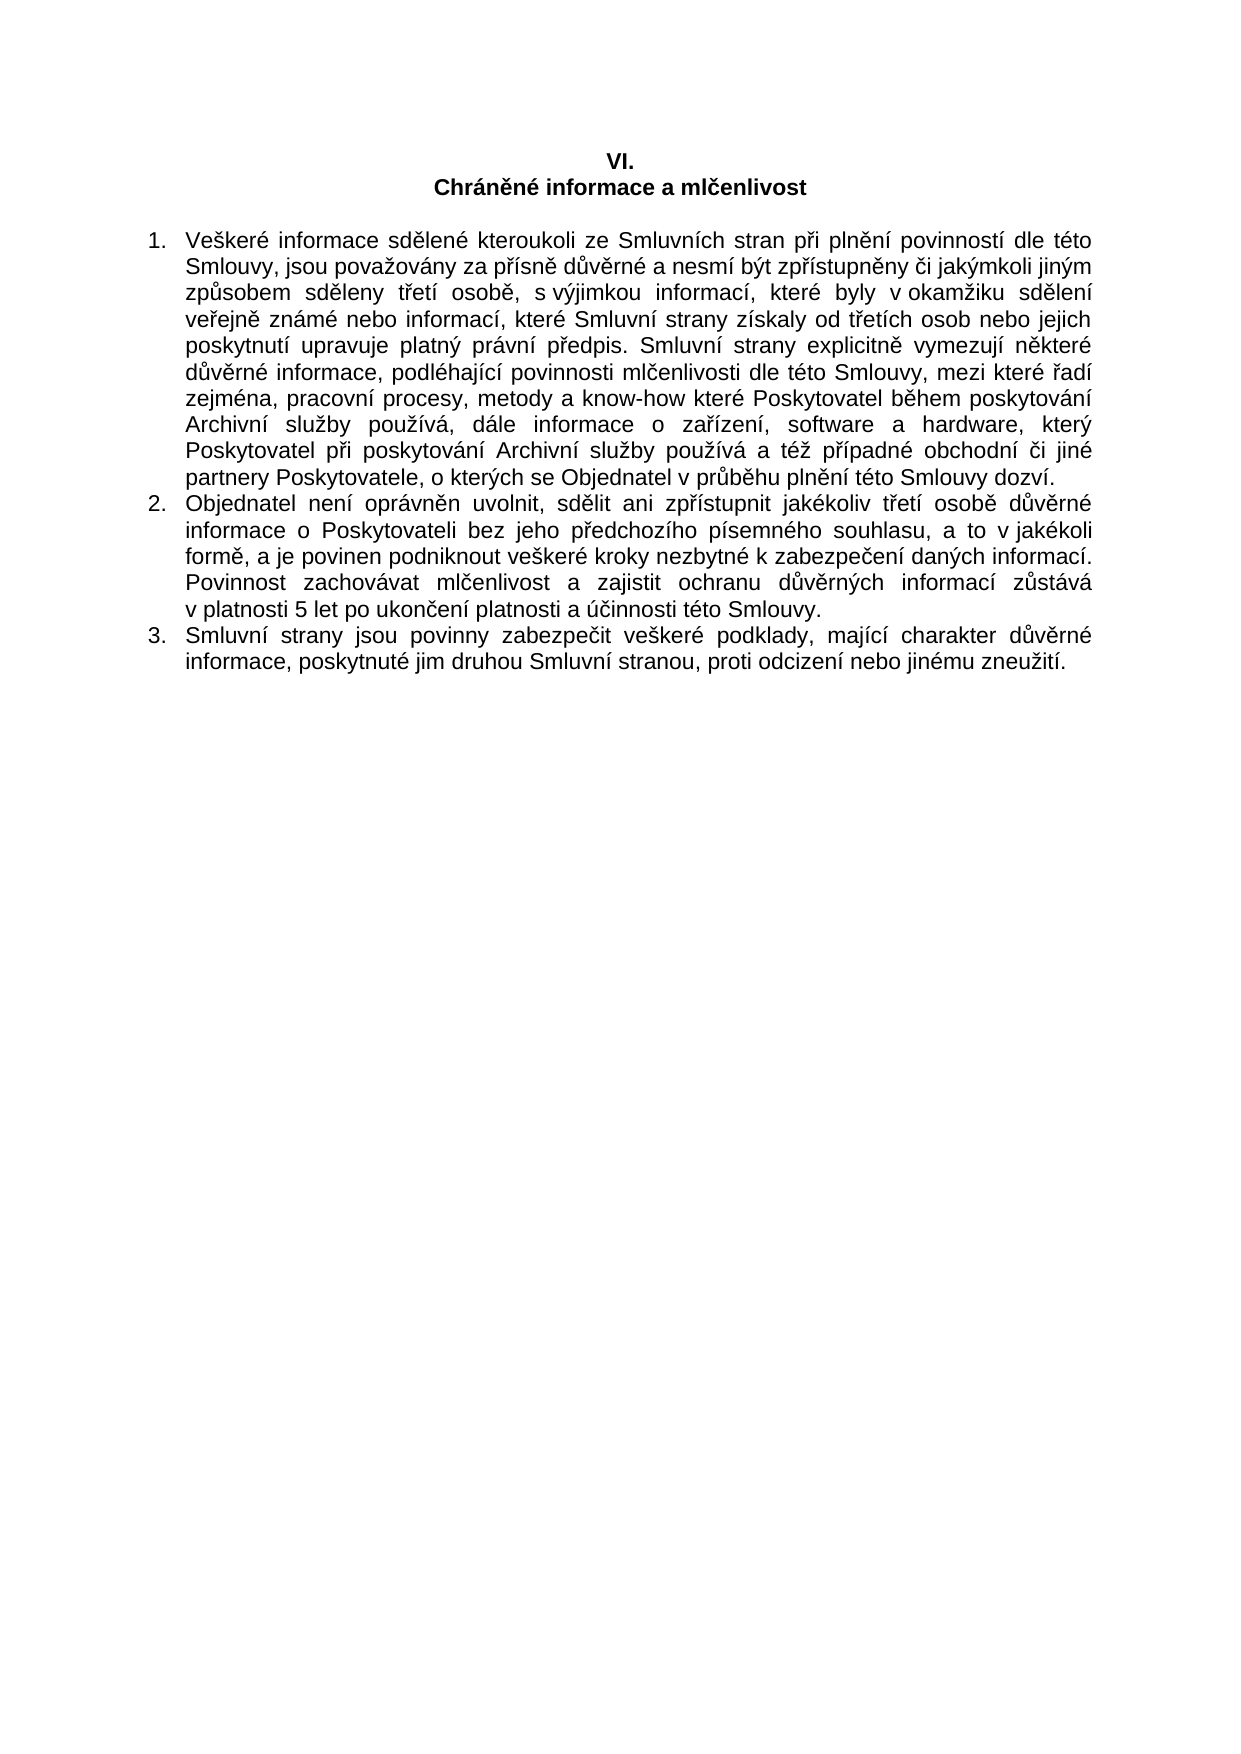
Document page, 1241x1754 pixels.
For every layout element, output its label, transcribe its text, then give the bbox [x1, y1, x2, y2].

subtitle Smluvní strany jsou povinny zabezpečit veškeré podklady, mající charakter důvěrné informace, poskytnuté jim druhou Smluvní stranou, proti odcizení nebo jinému zneužití. [148, 622, 1093, 675]
subtitle Veškeré informace sdělené kteroukoli ze Smluvních stran při plnění povinností dle této Smlouvy, jsou považovány za přísně důvěrné a nesmí být zpřístupněny či jakýmkoli jiným způsobem sděleny třetí osobě, s výjimkou informací, které byly v okamžiku sdělení veřejně známé nebo informací, které Smluvní strany získaly od třetích osob nebo jejich poskytnutí upravuje platný právní předpis. Smluvní strany explicitně vymezují některé důvěrné informace, podléhající povinnosti mlčenlivosti dle této Smlouvy, mezi které řadí zejména, pracovní procesy, metody a know-how které Poskytovatel během poskytování Archivní služby používá, dále informace o zařízení, software a hardware, který Poskytovatel při poskytování Archivní služby používá a též případné obchodní či jiné partnery Poskytovatele, o kterých se Objednatel v průběhu plnění této Smlouvy dozví. [148, 227, 1093, 490]
subtitle Objednatel není oprávněn uvolnit, sdělit ani zpřístupnit jakékoliv třetí osobě důvěrné informace o Poskytovateli bez jeho předchozího písemného souhlasu, a to v jakékoli formě, a je povinen podniknout veškeré kroky nezbytné k zabezpečení daných informací. Povinnost zachovávat mlčenlivost a zajistit ochranu důvěrných informací zůstává v platnosti 5 let po ukončení platnosti a účinnosti této Smlouvy. [148, 490, 1093, 622]
subtitle VI. [148, 148, 1093, 174]
subtitle Chráněné informace a mlčenlivost [148, 174, 1093, 200]
